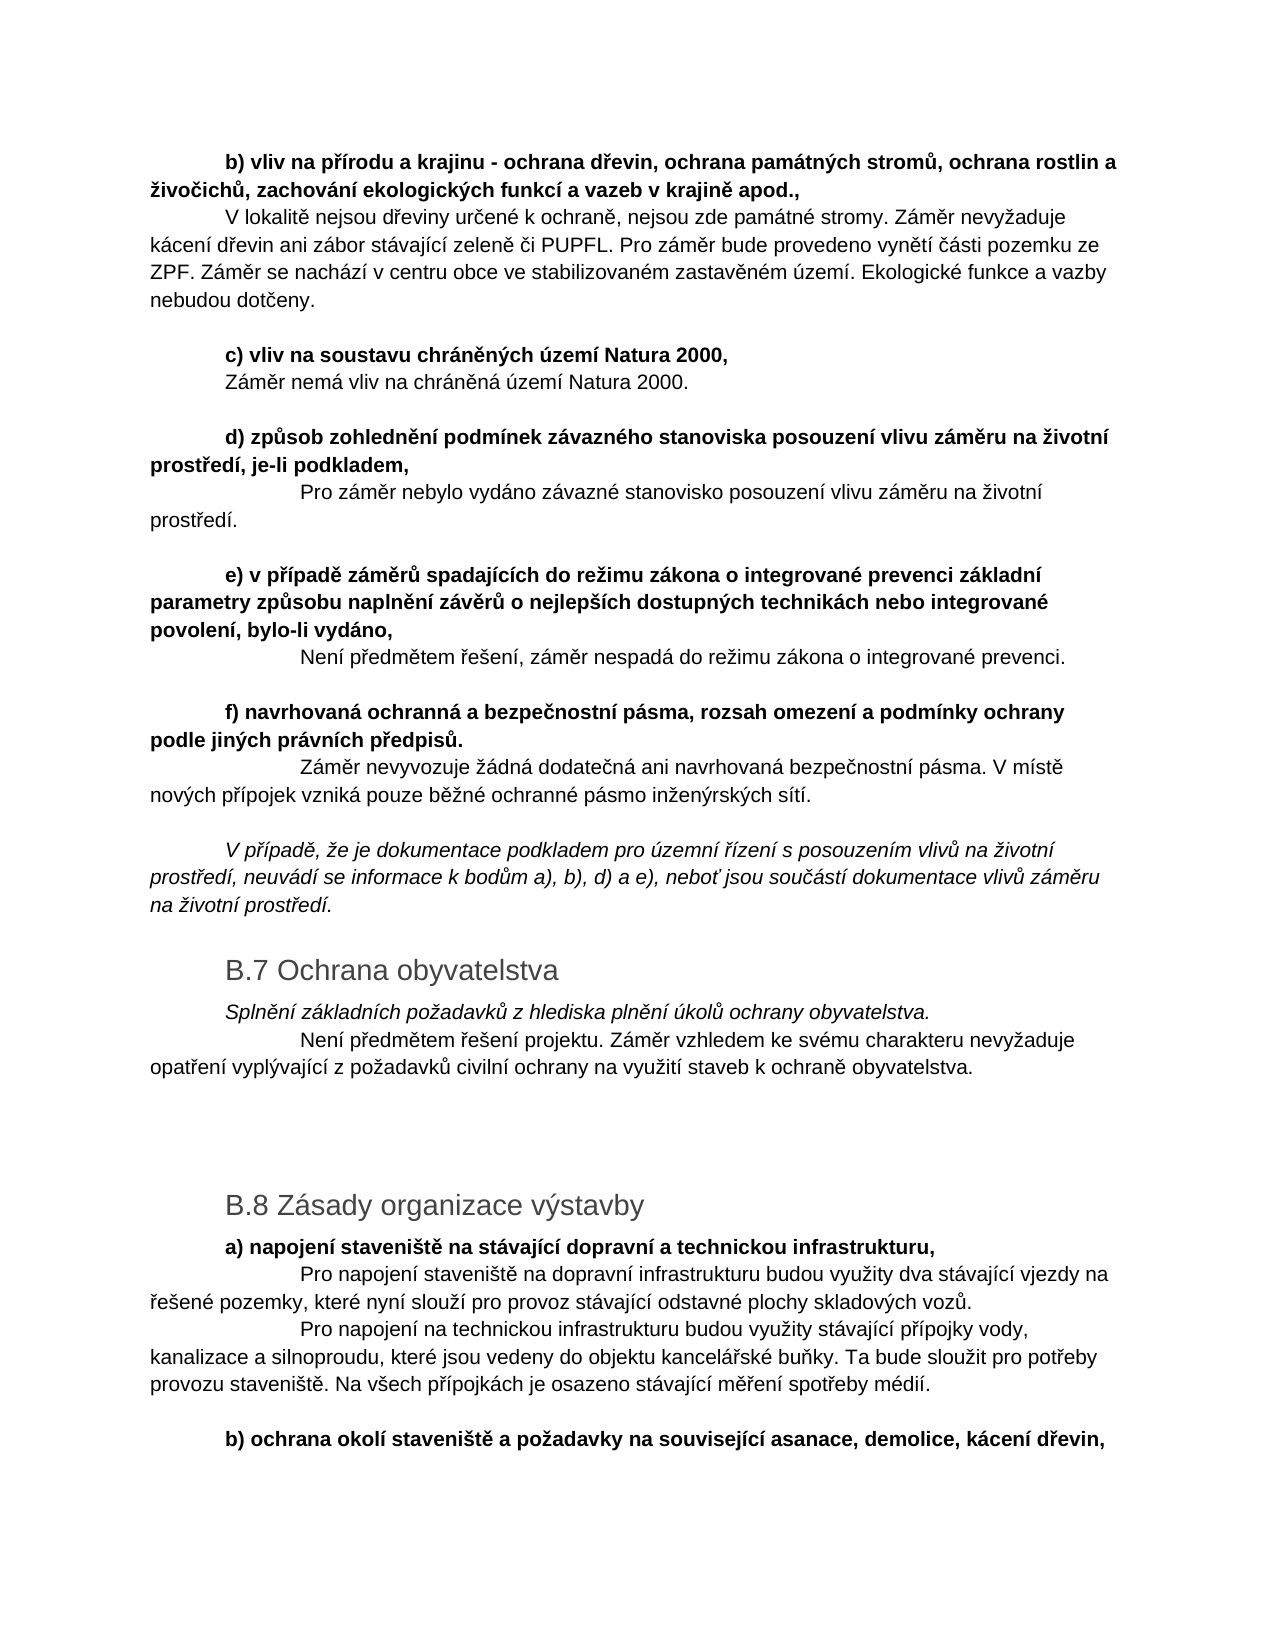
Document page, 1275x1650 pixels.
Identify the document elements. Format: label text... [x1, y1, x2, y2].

text Záměr nemá vliv na chráněná území Natura 2000. [150, 370, 1125, 394]
text Splnění základních požadavků z hlediska plnění úkolů ochrany obyvatelstva. [150, 1000, 1125, 1024]
text V lokalitě nejsou dřeviny určené k ochraně, nejsou zde památné stromy. Záměr nevyžaduje kácení dřevin ani zábor stávající zeleně či PUPFL. Pro záměr bude provedeno vynětí části pozemku ze ZPF. Záměr se nachází v centru obce ve stabilizovaném zastavěném území. Ekologické funkce a vazby nebudou dotčeny. [150, 205, 1125, 311]
text c) vliv na soustavu chráněných území Natura 2000, [150, 342, 1125, 366]
subtitle B.8 Zásady organizace výstavby [150, 1188, 1125, 1221]
text Pro napojení na technickou infrastrukturu budou využity stávající přípojky vody, kanalizace a silnoproudu, které jsou vedeny do objektu kancelářské buňky. Ta bude sloužit pro potřeby provozu staveniště. Na všech přípojkách je osazeno stávající měření spotřeby médií. [150, 1317, 1125, 1396]
text b) vliv na přírodu a krajinu - ochrana dřevin, ochrana památných stromů, ochrana rostlin a živočichů, zachování ekologických funkcí a vazeb v krajině apod., [150, 150, 1125, 201]
subtitle B.7 Ochrana obyvatelstva [150, 953, 1125, 987]
text Pro záměr nebylo vydáno závazné stanovisko posouzení vlivu záměru na životní prostředí. [150, 480, 1125, 531]
text d) způsob zohlednění podmínek závazného stanoviska posouzení vlivu záměru na životní prostředí, je-li podkladem, [150, 425, 1125, 476]
text b) ochrana okolí staveniště a požadavky na související asanace, demolice, kácení dřevin, [150, 1427, 1125, 1451]
text Pro napojení staveniště na dopravní infrastrukturu budou využity dva stávající vjezdy na řešené pozemky, které nyní slouží pro provoz stávající odstavné plochy skladových vozů. [150, 1262, 1125, 1314]
text e) v případě záměrů spadajících do režimu zákona o integrované prevenci základní parametry způsobu naplnění závěrů o nejlepších dostupných technikách nebo integrované povolení, bylo-li vydáno, [150, 562, 1125, 641]
text a) napojení staveniště na stávající dopravní a technickou infrastrukturu, [150, 1235, 1125, 1259]
text Není předmětem řešení, záměr nespadá do režimu zákona o integrované prevenci. [150, 645, 1125, 669]
text Není předmětem řešení projektu. Záměr vzhledem ke svému charakteru nevyžaduje opatření vyplývající z požadavků civilní ochrany na využití staveb k ochraně obyvatelstva. [150, 1028, 1125, 1079]
text V případě, že je dokumentace podkladem pro územní řízení s posouzením vlivů na životní prostředí, neuvádí se informace k bodům a), b), d) a e), neboť jsou součástí dokumentace vlivů záměru na životní prostředí. [150, 837, 1125, 916]
text Záměr nevyvozuje žádná dodatečná ani navrhovaná bezpečnostní pásma. V místě nových přípojek vzniká pouze běžné ochranné pásmo inženýrských sítí. [150, 755, 1125, 806]
text f) navrhovaná ochranná a bezpečnostní pásma, rozsah omezení a podmínky ochrany podle jiných právních předpisů. [150, 700, 1125, 751]
